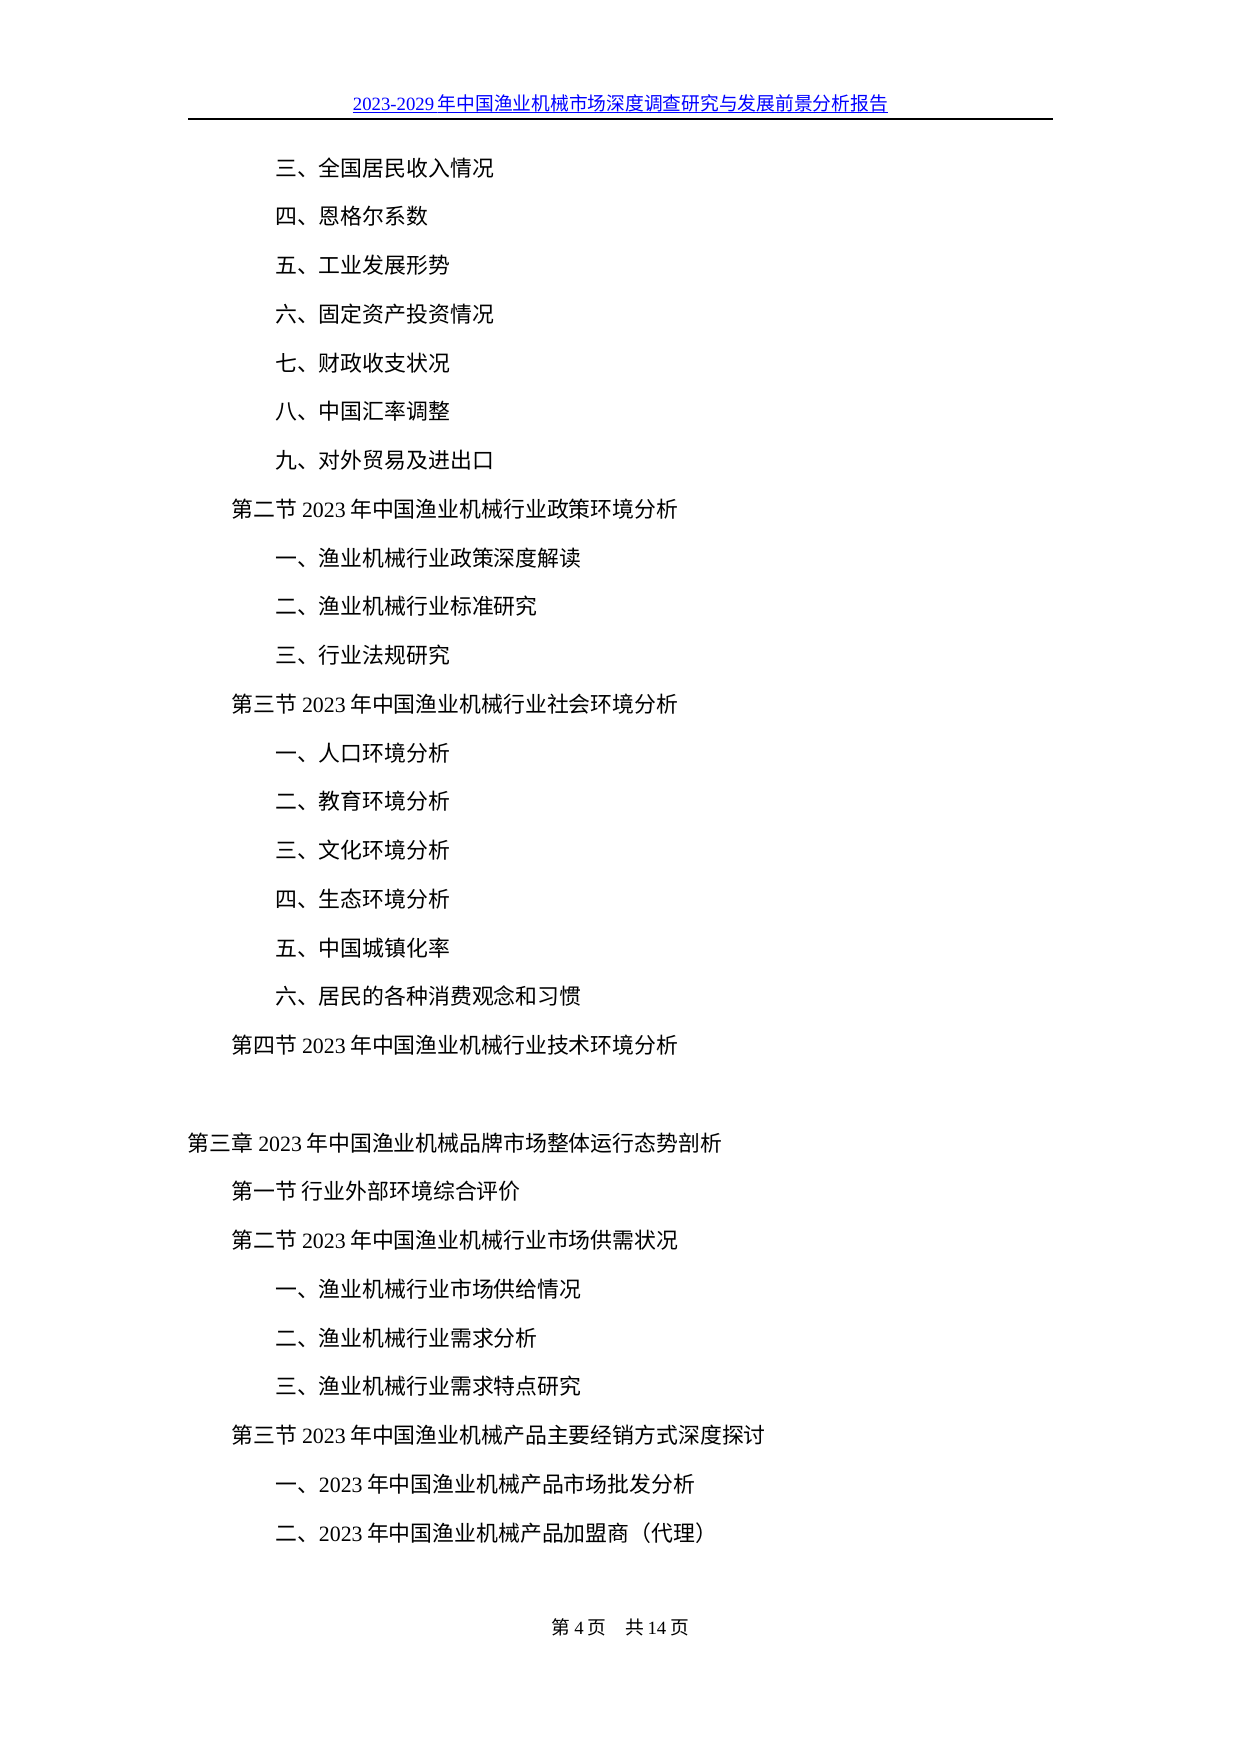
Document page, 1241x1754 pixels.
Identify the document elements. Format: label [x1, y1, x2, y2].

text [187, 150, 1053, 1548]
